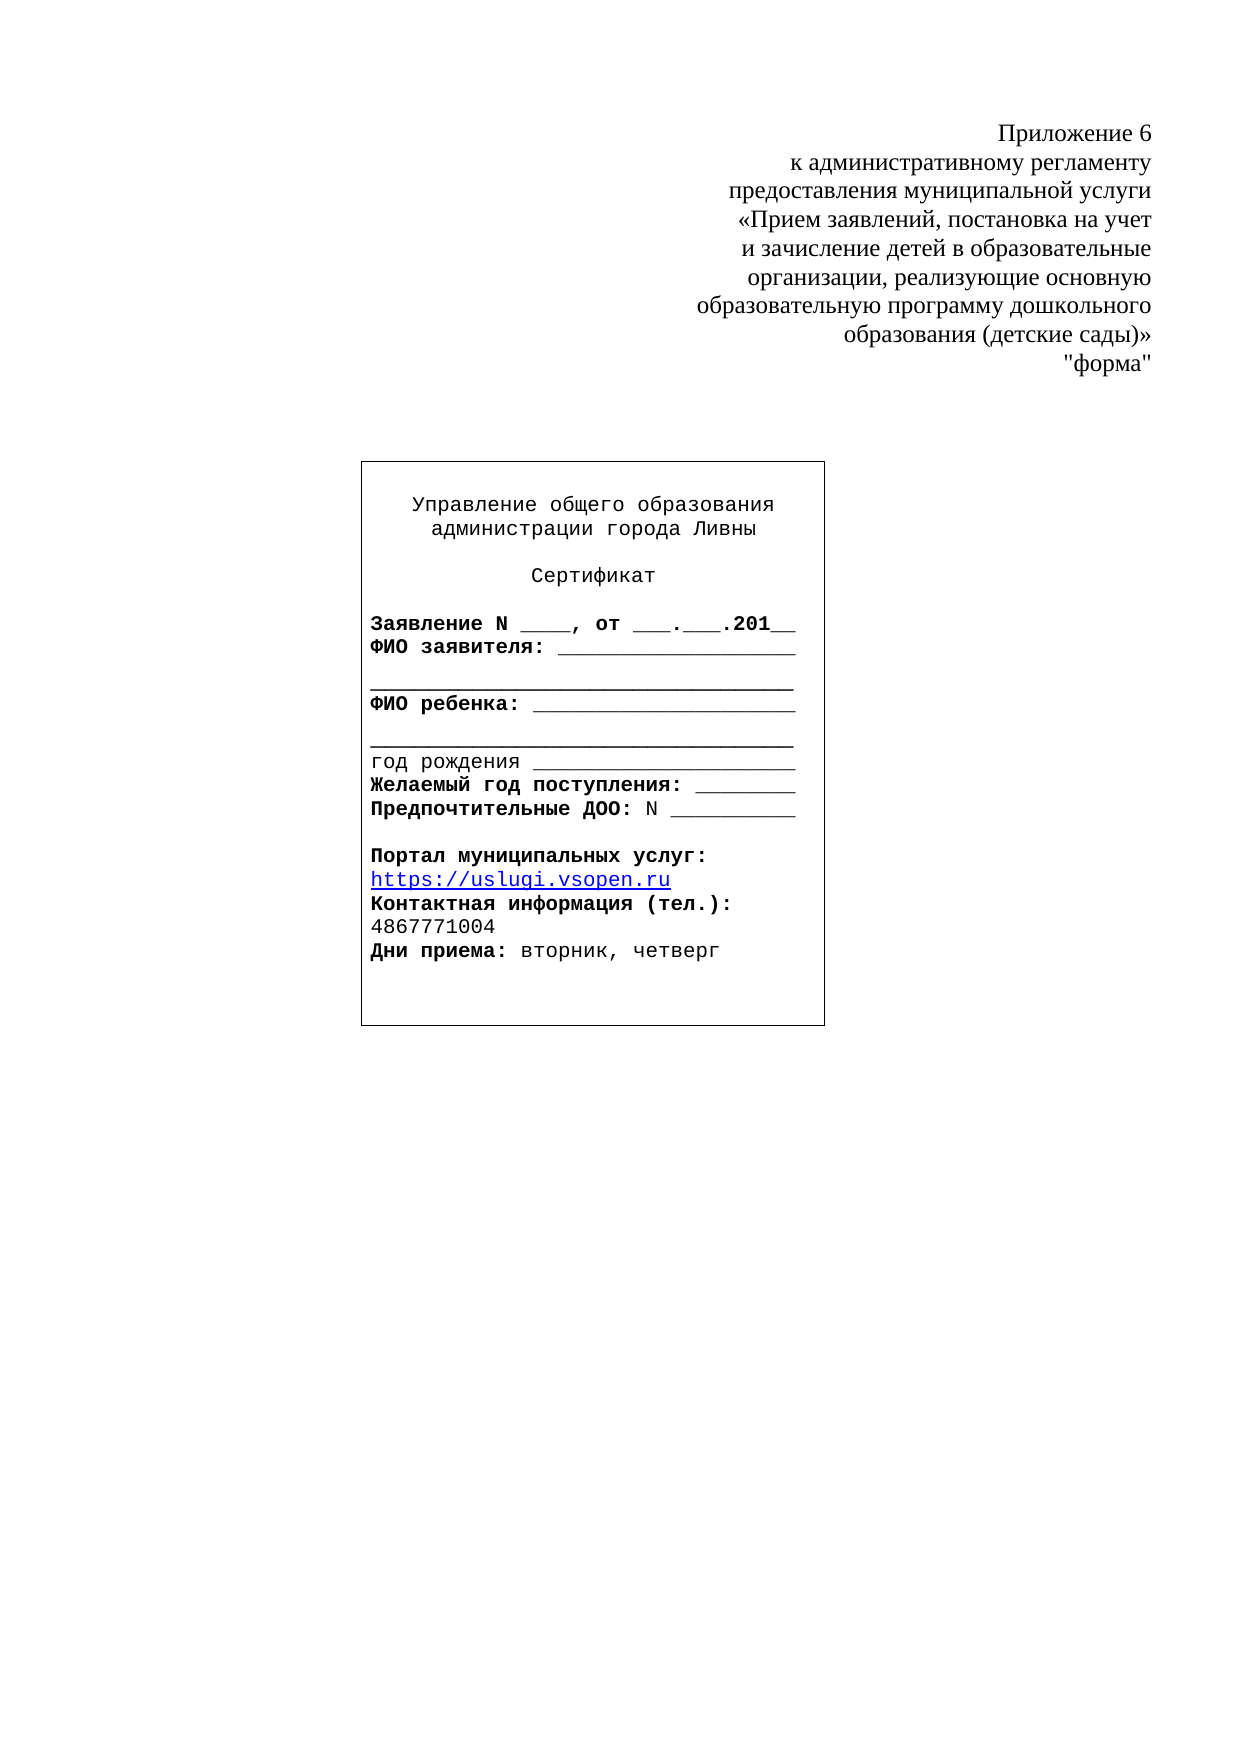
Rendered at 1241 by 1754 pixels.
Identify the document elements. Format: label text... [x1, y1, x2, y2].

text образовательную программу дошкольного [177, 291, 1152, 319]
text организации, реализующие основную [177, 262, 1152, 291]
text предоставления муниципальной услуги [177, 176, 1152, 204]
text и зачисление детей в образовательные [177, 233, 1152, 262]
text «Прием заявлений, постановка на учет [177, 204, 1152, 233]
text "форма" [177, 348, 1152, 377]
text к административному регламенту [177, 147, 1152, 176]
text Приложение 6 [177, 118, 1152, 147]
text образования (детские сады)» [177, 319, 1152, 348]
